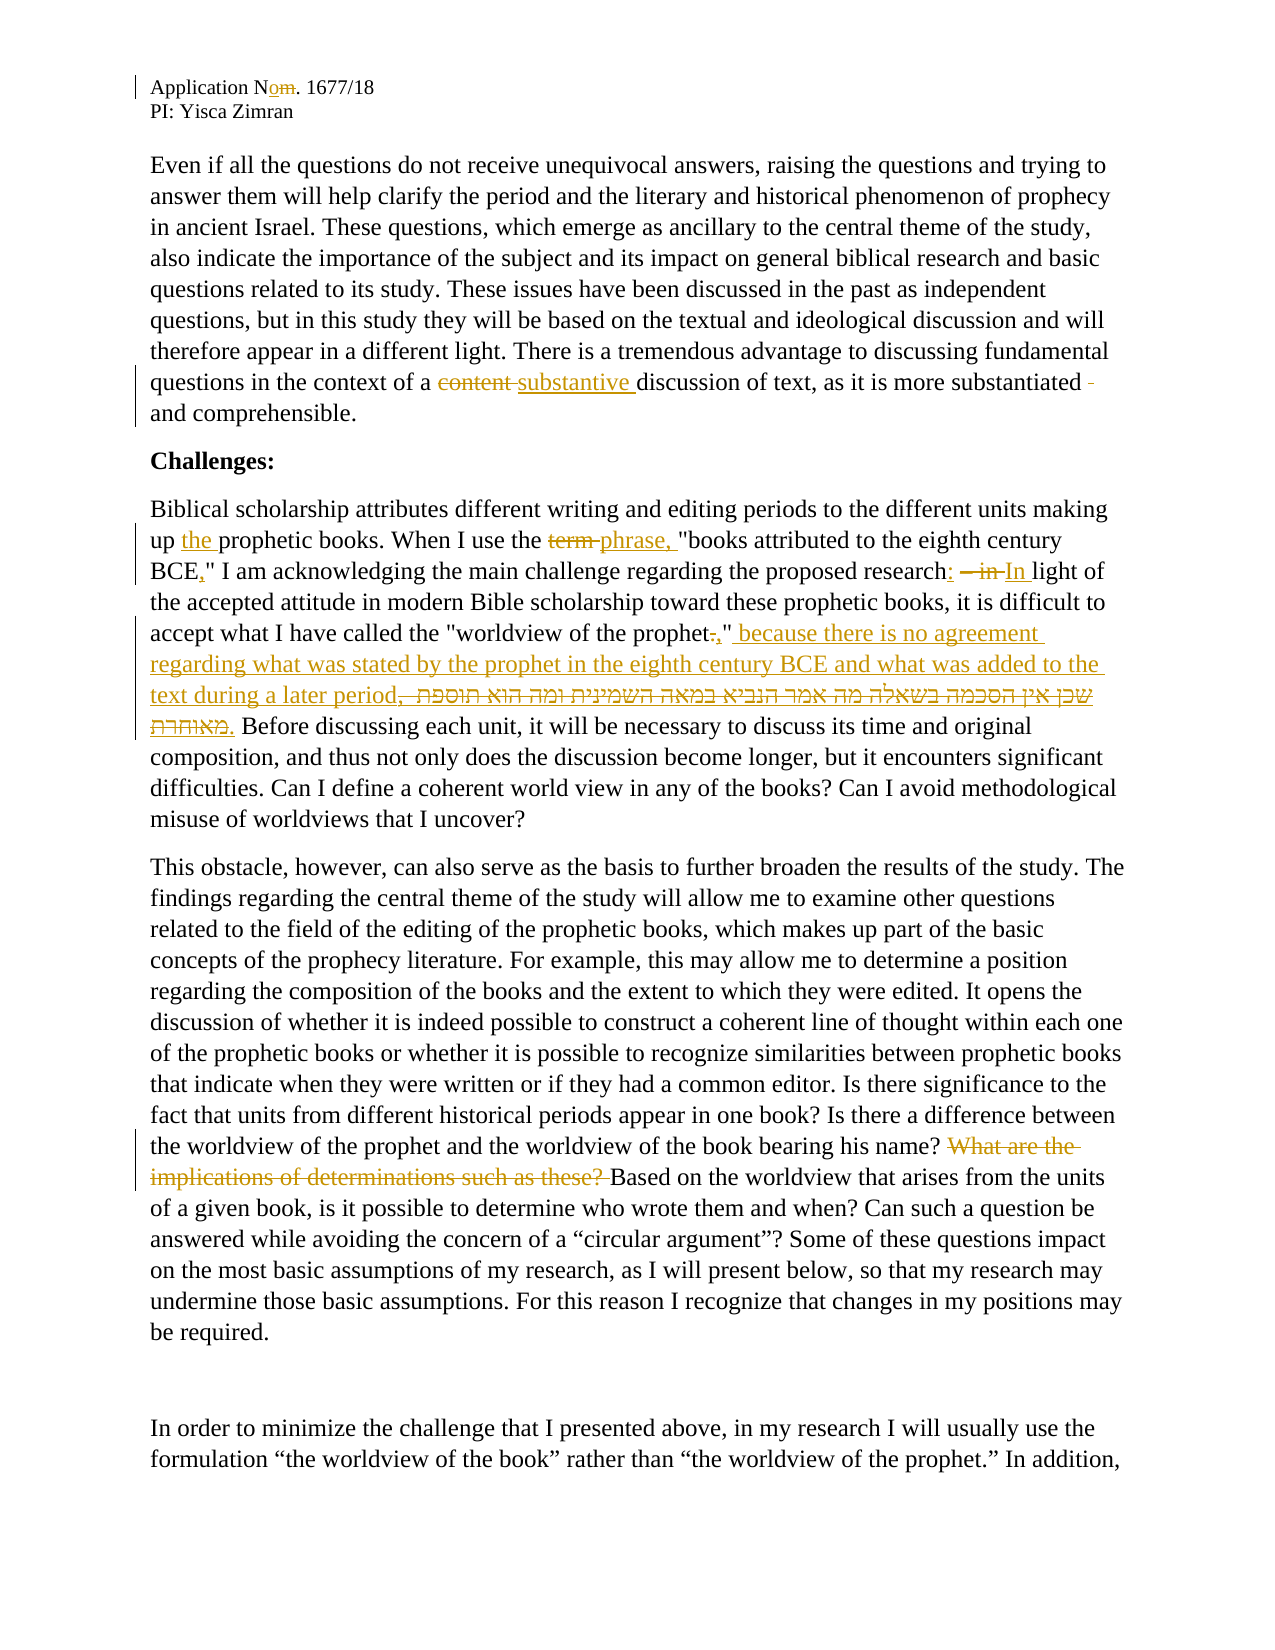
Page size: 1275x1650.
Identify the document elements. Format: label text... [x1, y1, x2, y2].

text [150, 1413, 1125, 1473]
text Biblical scholarship attributes different writing and editing periods to the different units making up prophetic books. When I use the "books attributed to the eighth century BCE" I am acknowledging the main challenge regarding the proposed research light of the accepted attitude in modern Bible scholarship toward these prophetic books, it is difficult to accept what I have called the "worldview of the prophet" Before discussing each unit, it will be necessary to discuss its time and original composition, and thus not only does the discussion become longer, but it encounters significant difficulties. Can I define a coherent world view in any of the books? Can I avoid methodological misuse of worldviews that I uncover? [150, 494, 1125, 833]
text Challenges: [150, 446, 1125, 475]
text Even if all the questions do not receive unequivocal answers, raising the questions and trying to answer them will help clarify the period and the literary and historical phenomenon of prophecy in ancient Israel. These questions, which emerge as ancillary to the central theme of the study, also indicate the importance of the subject and its impact on general biblical research and basic questions related to its study. These issues have been discussed in the past as independent questions, but in this study they will be based on the textual and ideological discussion and will therefore appear in a different light. There is a tremendous advantage to discussing fundamental questions in the context of a discussion of text, as it is more substantiated and comprehensible. [150, 150, 1125, 427]
text This obstacle, however, can also serve as the basis to further broaden the results of the study. The findings regarding the central theme of the study will allow me to examine other questions related to the field of the editing of the prophetic books, which makes up part of the basic concepts of the prophecy literature. For example, this may allow me to determine a position regarding the composition of the books and the extent to which they were edited. It opens the discussion of whether it is indeed possible to construct a coherent line of thought within each one of the prophetic books or whether it is possible to recognize similarities between prophetic books that indicate when they were written or if they had a common editor. Is there significance to the fact that units from different historical periods appear in one book? Is there a difference between the worldview of the prophet and the worldview of the book bearing his name? Based on the worldview that arises from the units of a given book, is it possible to determine who wrote them and when? Can such a question be answered while avoiding the concern of a “circular argument”? Some of these questions impact on the most basic assumptions of my research, as I will present below, so that my research may undermine those basic assumptions. For this reason I recognize that changes in my positions may be required. [150, 852, 1125, 1346]
